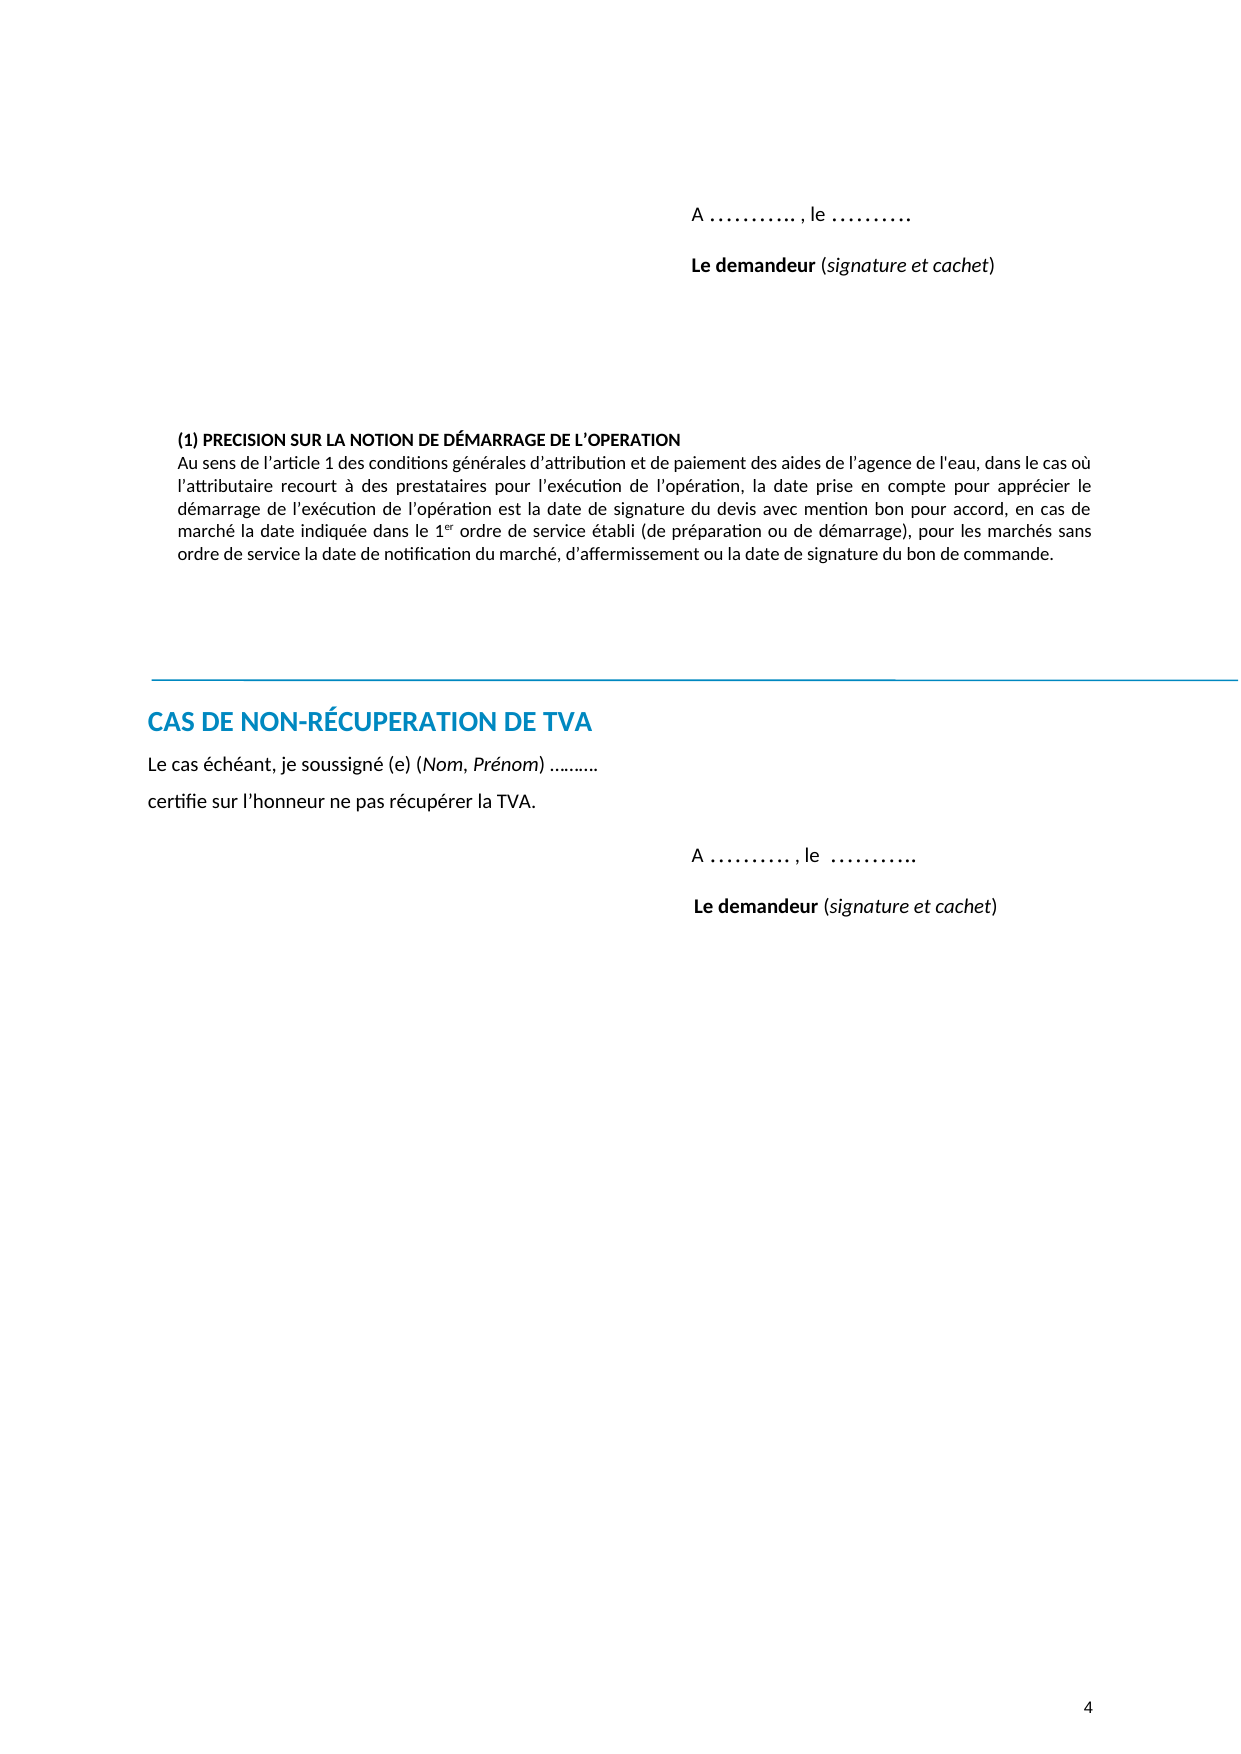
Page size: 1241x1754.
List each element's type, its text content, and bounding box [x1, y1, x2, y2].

text Le demandeur (signature et cachet) [691, 253, 1093, 278]
text Le cas échéant, je soussigné (e) (Nom, Prénom) [148, 751, 1093, 776]
text Le demandeur (signature et cachet) [694, 894, 1093, 919]
text A , le [691, 198, 1093, 227]
text Cas de non-rÉcuperation de TVA [148, 703, 1093, 738]
text (1) PRECISION SUR LA NOTION DE DÉMARRAGE DE L’OPERATION [148, 428, 1093, 451]
text certifie sur l’honneur ne pas récupérer la TVA. [148, 789, 1093, 814]
text A , le [691, 839, 1093, 868]
text Au sens de l’article 1 des conditions générales d’attribution et de paiement des aides de l’agence de l'eau, dans le cas où l’attributaire recourt à des prestataires pour l’exécution de l’opération, la date prise en compte pour apprécier le démarrage de l’exécution de l’opération est la date de signature du devis avec mention bon pour accord, en cas de marché la date indiquée dans le 1er ordre de service établi (de préparation ou de démarrage), pour les marchés sans ordre de service la date de notification du marché, d’affermissement ou la date de signature du bon de commande. [177, 451, 1093, 566]
